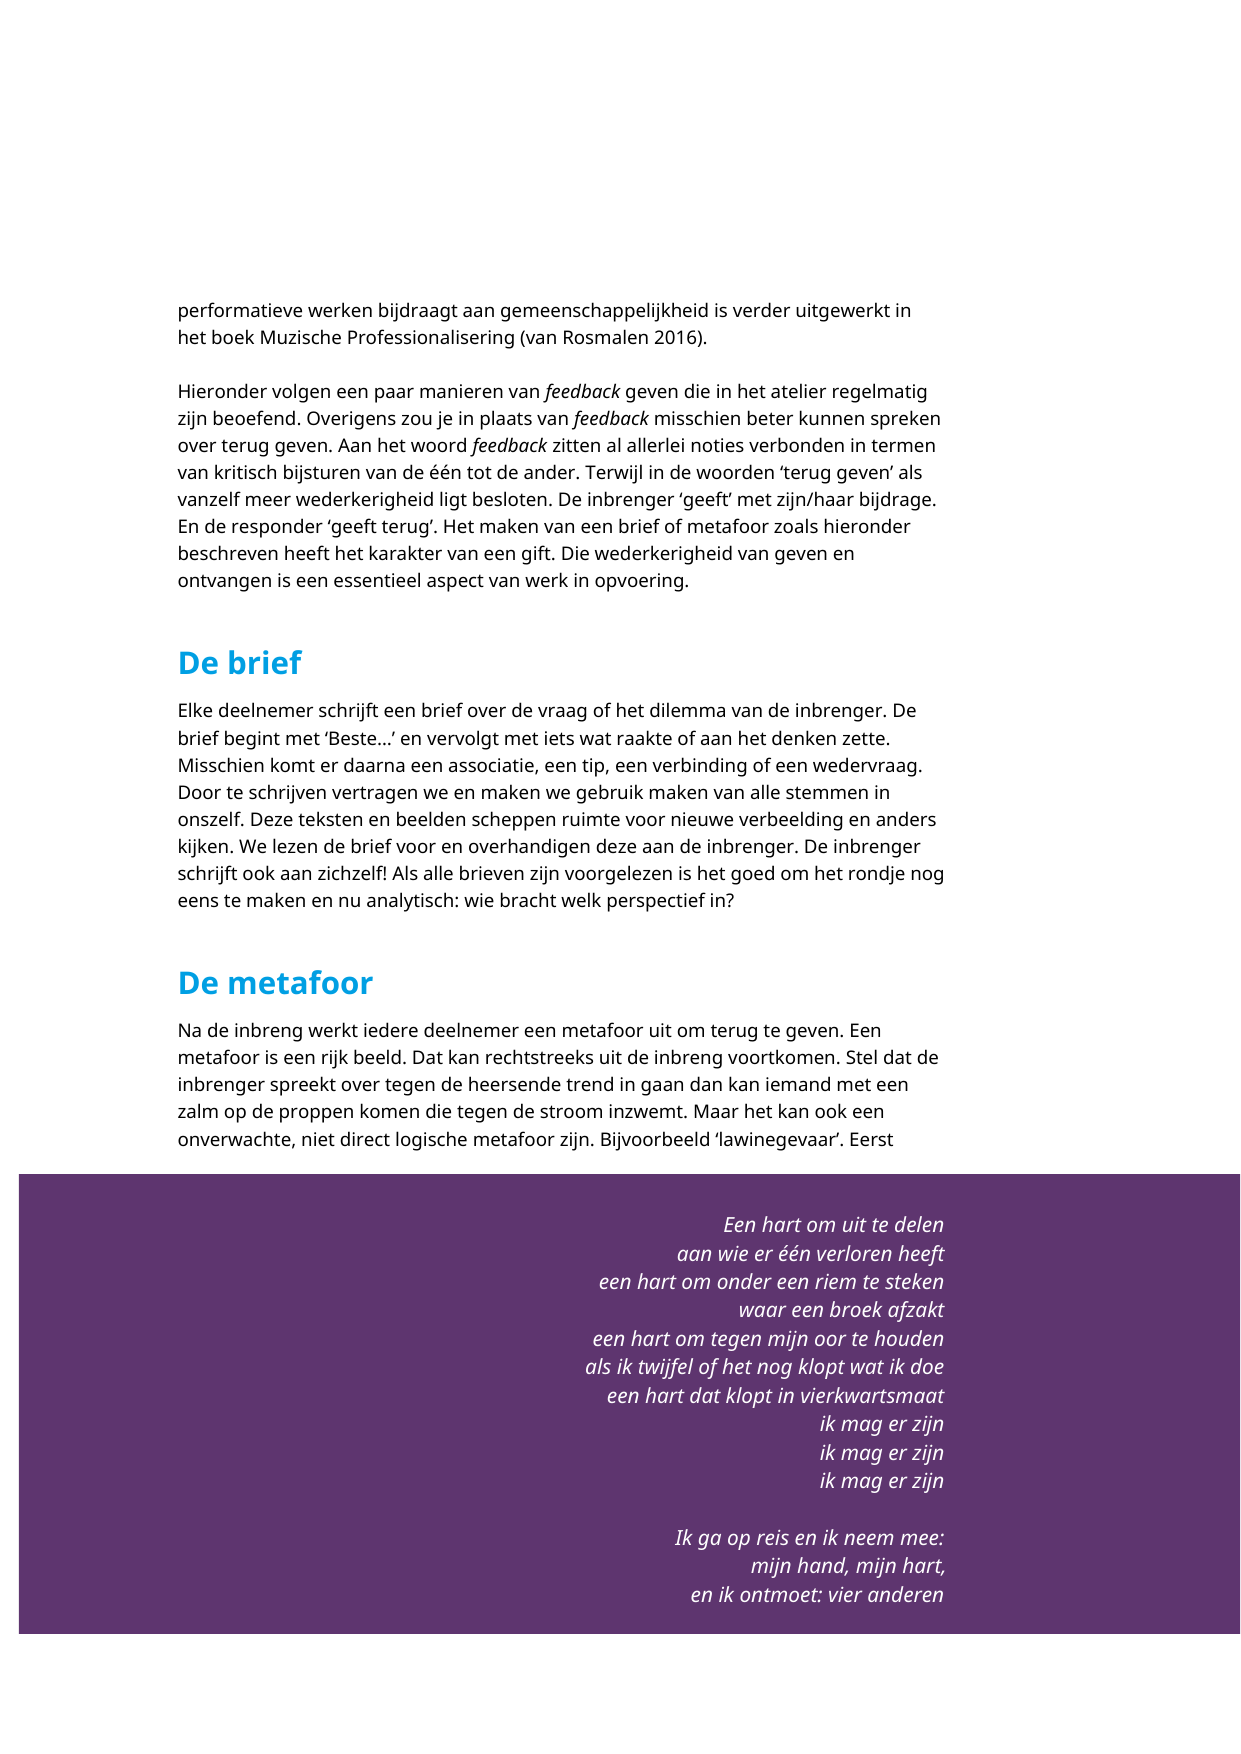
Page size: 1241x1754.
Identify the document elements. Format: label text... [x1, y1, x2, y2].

text Elke deelnemer schrijft een brief over de vraag of het dilemma van de inbrenger. De brief begint met ‘Beste…’ en vervolgt met iets wat raakte of aan het denken zette. Misschien komt er daarna een associatie, een tip, een verbinding of een wedervraag. Door te schrijven vertragen we en maken we gebruik maken van alle stemmen in onszelf. Deze teksten en beelden scheppen ruimte voor nieuwe verbeelding en anders kijken. We lezen de brief voor en overhandigen deze aan de inbrenger. De inbrenger schrijft ook aan zichzelf! Als alle brieven zijn voorgelezen is het goed om het rondje nog eens te maken en nu analytisch: wie bracht welk perspectief in? [177, 696, 945, 913]
subtitle De brief [177, 641, 945, 684]
subtitle De metafoor [177, 961, 945, 1003]
text Hieronder volgen een paar manieren van feedback geven die in het atelier regelmatig zijn beoefend. Overigens zou je in plaats van feedback misschien beter kunnen spreken over terug geven. Aan het woord feedback zitten al allerlei noties verbonden in termen van kritisch bijsturen van de één tot de ander. Terwijl in de woorden ‘terug geven’ als vanzelf meer wederkerigheid ligt besloten. De inbrenger ‘geeft’ met zijn/haar bijdrage. En de responder ‘geeft terug’. Het maken van een brief of metafoor zoals hieronder beschreven heeft het karakter van een gift. Die wederkerigheid van geven en ontvangen is een essentieel aspect van werk in opvoering. [177, 377, 945, 593]
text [177, 295, 945, 349]
text Na de inbreng werkt iedere deelnemer een metafoor uit om terug te geven. Een metafoor is een rijk beeld. Dat kan rechtstreeks uit de inbreng voortkomen. Stel dat de inbrenger spreekt over tegen de heersende trend in gaan dan kan iemand met een zalm op de proppen komen die tegen de stroom inzwemt. Maar het kan ook een onverwachte, niet direct logische metafoor zijn. Bijvoorbeeld ‘lawinegevaar’. Eerst werkt ieder voor zich de eigen metafoor uit door alle kenmerkende aspecten op te schrijven. [177, 1016, 945, 1151]
